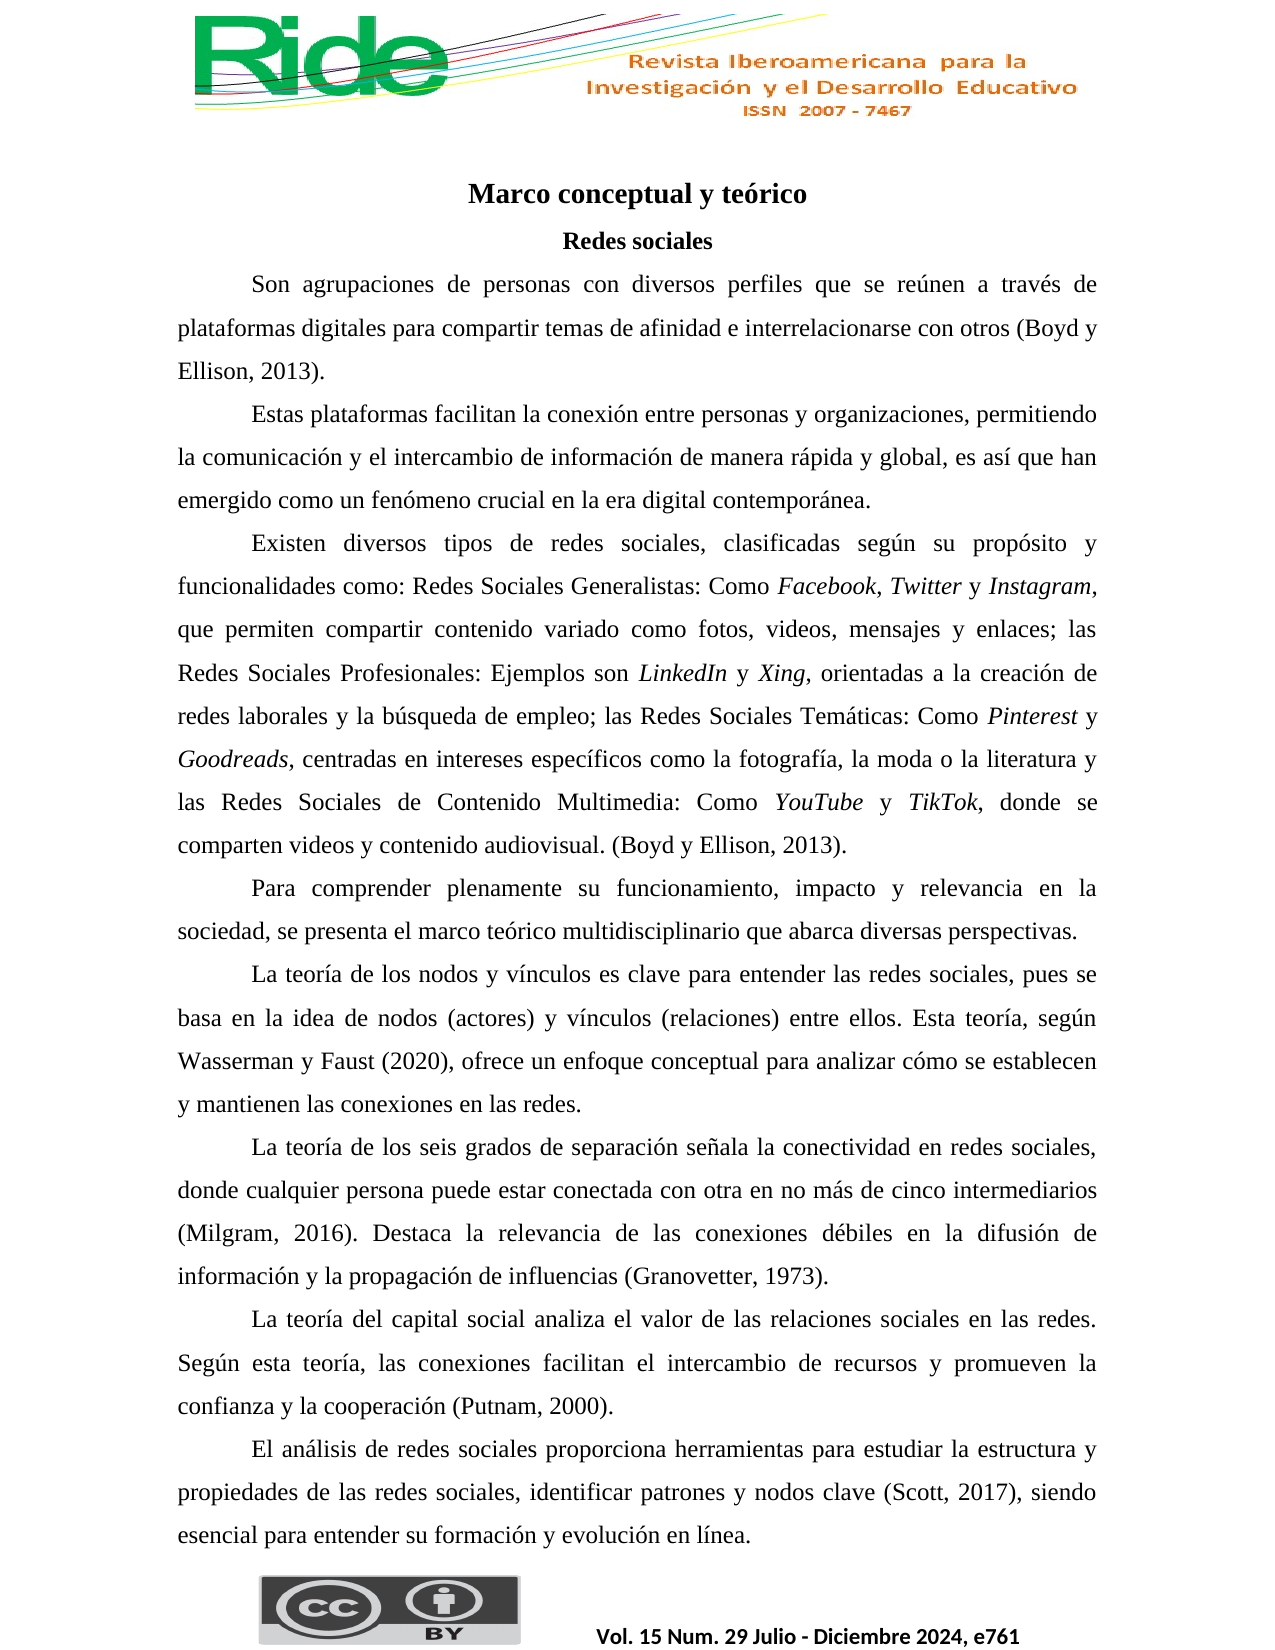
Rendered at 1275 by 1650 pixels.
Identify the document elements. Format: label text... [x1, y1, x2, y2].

picture [258, 1575, 521, 1645]
text La teoría del capital social analiza el valor de las relaciones sociales en las redes. Según esta teoría, las conexiones facilitan el intercambio de recursos y promueven la confianza y la cooperación (Putnam, 2000). [177, 1304, 1098, 1419]
text Estas plataformas facilitan la conexión entre personas y organizaciones, permitiendo la comunicación y el intercambio de información de manera rápida y global, es así que han emergido como un fenómeno crucial en la era digital contemporánea. [177, 399, 1098, 514]
text El análisis de redes sociales proporciona herramientas para estudiar la estructura y propiedades de las redes sociales, identificar patrones y nodos clave (Scott, 2017), siendo esencial para entender su formación y evolución en línea. [177, 1434, 1098, 1549]
text Existen diversos tipos de redes sociales, clasificadas según su propósito y funcionalidades como: Redes Sociales Generalistas: Como Facebook, Twitter y Instagram, que permiten compartir contenido variado como fotos, videos, mensajes y enlaces; las Redes Sociales Profesionales: Ejemplos son LinkedIn y Xing, orientadas a la creación de redes laborales y la búsqueda de empleo; las Redes Sociales Temáticas: Como Pinterest y Goodreads, centradas en intereses específicos como la fotografía, la moda o la literatura y las Redes Sociales de Contenido Multimedia: Como YouTube y TikTok, donde se comparten videos y contenido audiovisual. (Boyd y Ellison, 2013). [177, 528, 1098, 859]
text La teoría de los seis grados de separación señala la conectividad en redes sociales, donde cualquier persona puede estar conectada con otra en no más de cinco intermediarios (Milgram, 2016). Destaca la relevancia de las conexiones débiles en la difusión de información y la propagación de influencias (Granovetter, 1973). [177, 1132, 1098, 1290]
text Para comprender plenamente su funcionamiento, impacto y relevancia en la sociedad, se presenta el marco teórico multidisciplinario que abarca diversas perspectivas. [177, 873, 1098, 945]
text Son agrupaciones de personas con diversos perfiles que se reúnen a través de plataformas digitales para compartir temas de afinidad e interrelacionarse con otros (Boyd y Ellison, 2013). [177, 269, 1098, 384]
picture [194, 14, 1081, 119]
text Redes sociales [177, 226, 1098, 255]
text Marco conceptual y teórico [177, 176, 1098, 209]
text La teoría de los nodos y vínculos es clave para entender las redes sociales, pues se basa en la idea de nodos (actores) y vínculos (relaciones) entre ellos. Esta teoría, según Wasserman y Faust (2020), ofrece un enfoque conceptual para analizar cómo se establecen y mantienen las conexiones en las redes. [177, 959, 1098, 1118]
